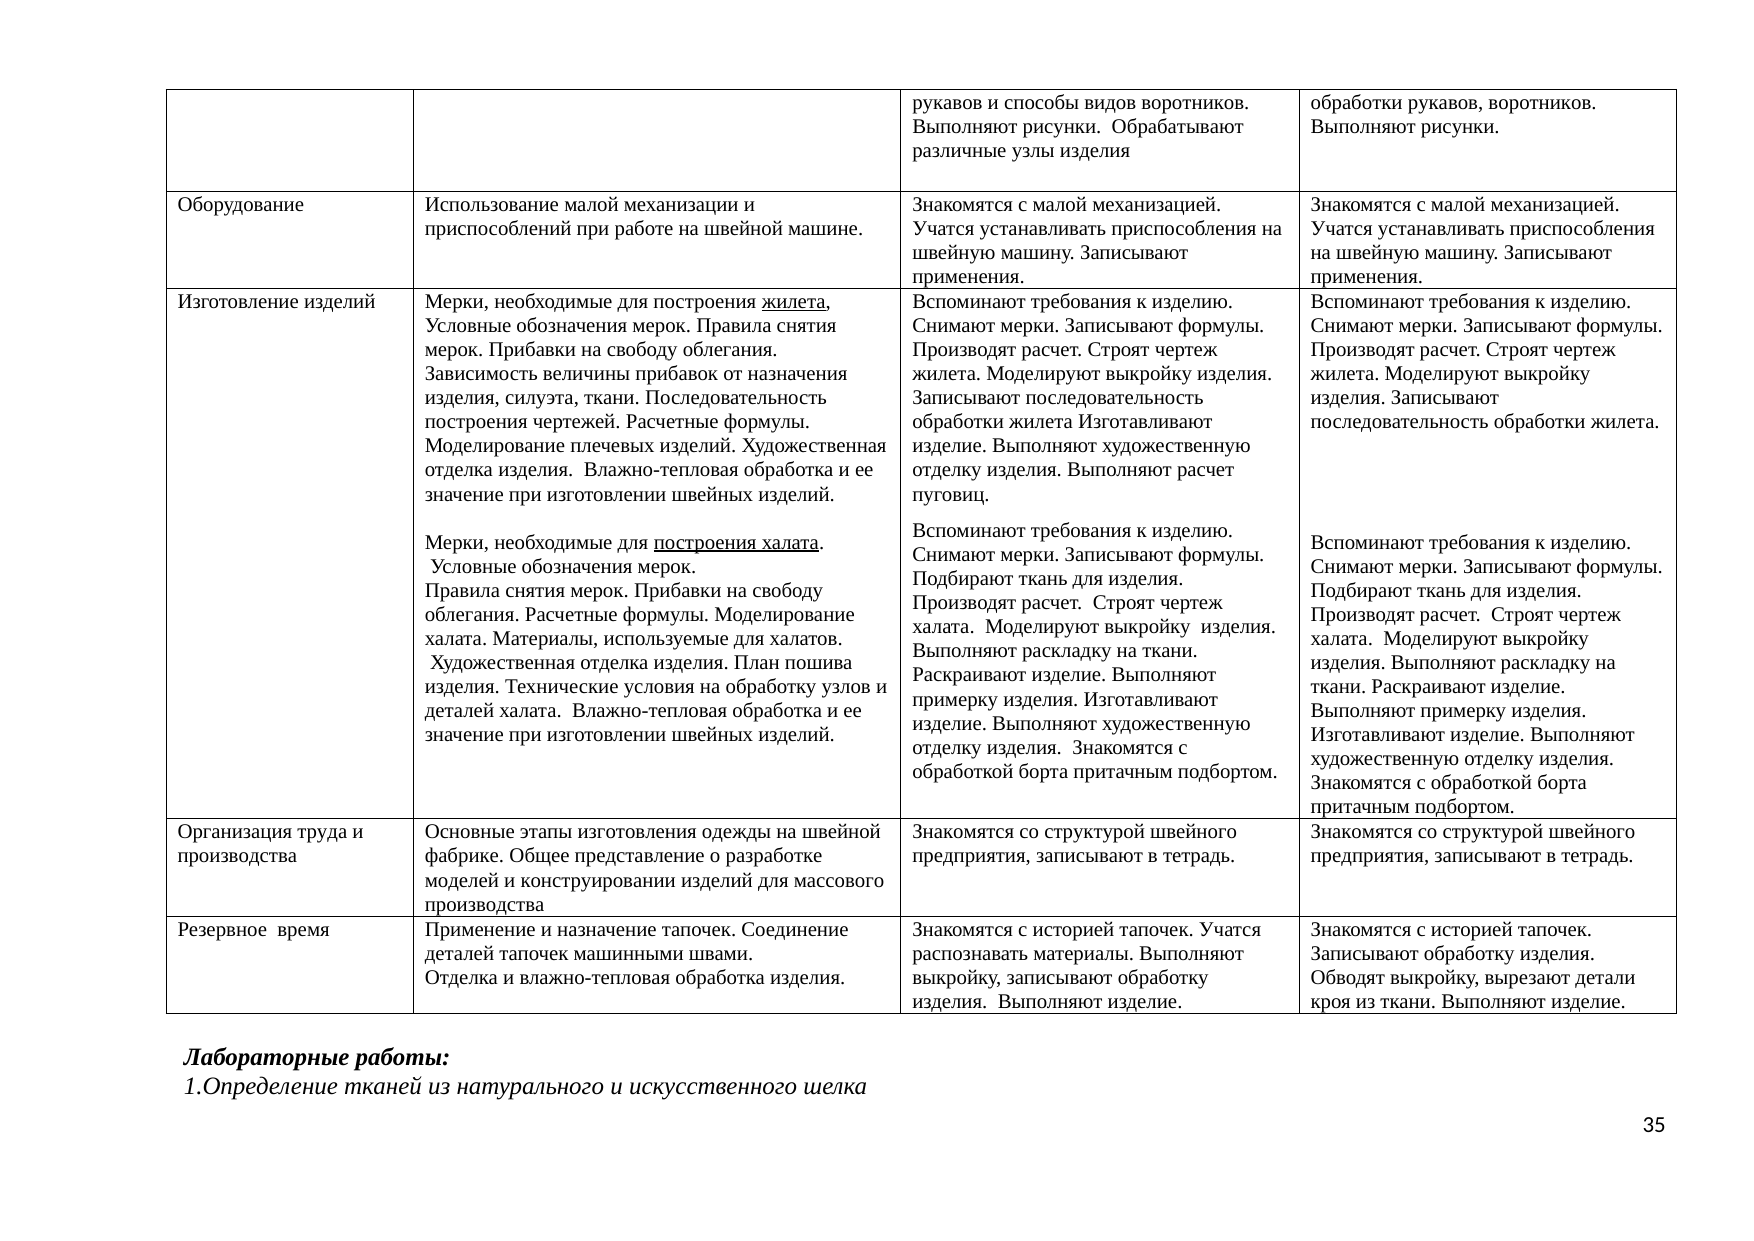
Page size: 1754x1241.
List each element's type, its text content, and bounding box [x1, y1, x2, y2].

table_cell Мерки, необходимые для построения жилета, Условные обозначения мерок. Правила снятия мерок. Прибавки на свободу облегания. Зависимость величины прибавок от назначения изделия, силуэта, ткани. Последовательность построения чертежей. Расчетные формулы. Моделирование плечевых изделий. Художественная отделка изделия. Влажно-тепловая обработка и ее значение при изготовлении швейных изделий. Мерки, необходимые для построения халата. Условные обозначения мерок. Правила снятия мерок. Прибавки на свободу облегания. Расчетные формулы. Моделирование халата. Материалы, используемые для халатов. Художественная отделка изделия. План пошива изделия. Технические условия на обработку узлов и деталей халата. Влажно-тепловая обработка и ее значение при изготовлении швейных изделий. [414, 289, 900, 818]
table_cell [414, 90, 900, 191]
table_cell Знакомятся с малой механизацией. Учатся устанавливать приспособления на швейную машину. Записывают применения. [1300, 192, 1676, 288]
table_cell Оборудование [167, 192, 413, 288]
text 1.Определение тканей из натурального и искусственного шелка [177, 1071, 1665, 1099]
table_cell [901, 90, 1299, 191]
table_cell Применение и назначение тапочек. Соединение деталей тапочек машинными швами. Отделка и влажно-тепловая обработка изделия. [414, 917, 900, 1013]
table_cell Изготовление изделий [167, 289, 413, 818]
table_cell Использование малой механизации и приспособлений при работе на швейной машине. [414, 192, 900, 288]
table_cell Знакомятся с историей тапочек. Записывают обработку изделия. Обводят выкройку, вырезают детали кроя из ткани. Выполняют изделие. [1300, 917, 1676, 1013]
text Лабораторные работы: [177, 1042, 1665, 1071]
table_cell Резервное время [167, 917, 413, 1013]
table_cell Знакомятся с историей тапочек. Учатся распознавать материалы. Выполняют выкройку, записывают обработку изделия. Выполняют изделие. [901, 917, 1299, 1013]
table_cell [167, 90, 413, 191]
table_cell Организация труда и производства [167, 819, 413, 916]
table_cell Знакомятся со структурой швейного предприятия, записывают в тетрадь. [901, 819, 1299, 916]
table_cell Знакомятся с малой механизацией. Учатся устанавливать приспособления на швейную машину. Записывают применения. [901, 192, 1299, 288]
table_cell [1300, 90, 1676, 191]
table_cell Вспоминают требования к изделию. Снимают мерки. Записывают формулы. Производят расчет. Строят чертеж жилета. Моделируют выкройку изделия. Записывают последовательность обработки жилета. Вспоминают требования к изделию. Снимают мерки. Записывают формулы. Подбирают ткань для изделия. Производят расчет. Строят чертеж халата. Моделируют выкройку изделия. Выполняют раскладку на ткани. Раскраивают изделие. Выполняют примерку изделия. Изготавливают изделие. Выполняют художественную отделку изделия. Знакомятся с обработкой борта притачным подбортом. [1300, 289, 1676, 818]
table_cell Вспоминают требования к изделию. Снимают мерки. Записывают формулы. Производят расчет. Строят чертеж жилета. Моделируют выкройку изделия. Записывают последовательность обработки жилета Изготавливают изделие. Выполняют художественную отделку изделия. Выполняют расчет пуговиц. Вспоминают требования к изделию. Снимают мерки. Записывают формулы. Подбирают ткань для изделия. Производят расчет. Строят чертеж халата. Моделируют выкройку изделия. Выполняют раскладку на ткани. Раскраивают изделие. Выполняют примерку изделия. Изготавливают изделие. Выполняют художественную отделку изделия. Знакомятся с обработкой борта притачным подбортом. [901, 289, 1299, 818]
table_cell Основные этапы изготовления одежды на швейной фабрике. Общее представление о разработке моделей и конструировании изделий для массового производства [414, 819, 900, 916]
table_cell Знакомятся со структурой швейного предприятия, записывают в тетрадь. [1300, 819, 1676, 916]
